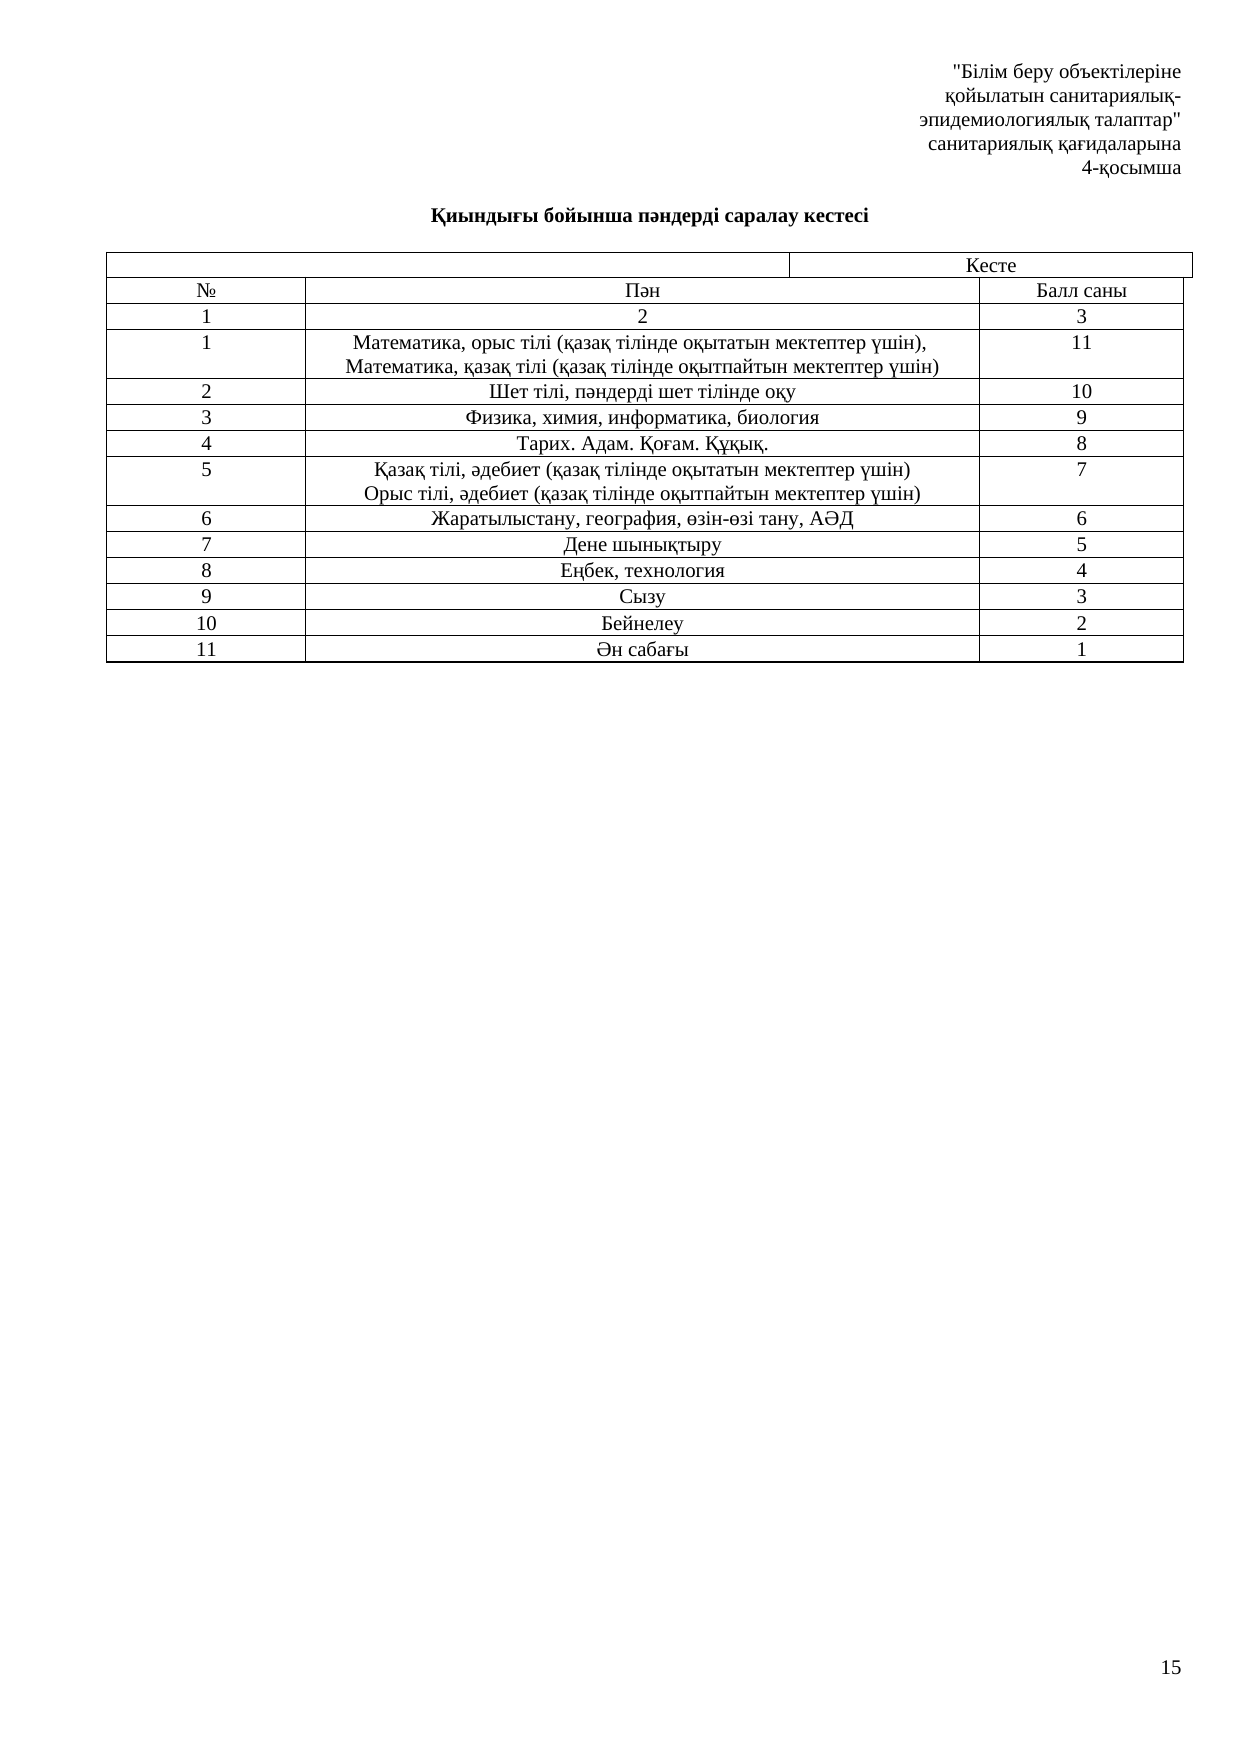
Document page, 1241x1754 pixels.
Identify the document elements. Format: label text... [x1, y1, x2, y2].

table_cell 7 [980, 457, 1183, 505]
table_cell 7 [107, 532, 305, 557]
table_cell Дене шынықтыру [306, 532, 979, 557]
table_cell Ән сабағы [306, 636, 979, 661]
table_cell 9 [980, 405, 1183, 430]
table_cell 1 [980, 636, 1183, 661]
text эпидемиологиялық талаптар" [118, 107, 1181, 131]
table_cell 1 [107, 330, 305, 378]
table_cell 3 [980, 584, 1183, 609]
table_cell Физика, химия, информатика, биология [306, 405, 979, 430]
table_cell Пән [306, 278, 979, 303]
table_cell Бейнелеу [306, 610, 979, 635]
table_cell Жаратылыстану, география, өзін-өзі тану, АӘД [306, 506, 979, 531]
text "Білім беру объектілеріне [118, 59, 1181, 83]
table_cell 6 [107, 506, 305, 531]
table_cell 2 [306, 304, 979, 329]
table_cell 5 [107, 457, 305, 505]
table_cell 2 [107, 379, 305, 404]
table_cell 8 [980, 431, 1183, 456]
table_cell 2 [980, 610, 1183, 635]
table_cell 8 [107, 558, 305, 583]
text Қиындығы бойынша пәндердi саралау кестесi [118, 203, 1181, 227]
table_cell 6 [980, 506, 1183, 531]
table_cell 11 [980, 330, 1183, 378]
table_cell 11 [107, 636, 305, 661]
table_cell 5 [980, 532, 1183, 557]
table_cell 4 [980, 558, 1183, 583]
table_cell № [107, 278, 305, 303]
table_header Кесте [790, 253, 1192, 277]
table_cell 3 [107, 405, 305, 430]
text қойылатын санитариялық- [118, 83, 1181, 107]
text санитариялық қағидаларына [118, 131, 1181, 155]
table_cell 9 [107, 584, 305, 609]
table_cell 10 [107, 610, 305, 635]
table_cell Еңбек, технология [306, 558, 979, 583]
table_header [107, 253, 789, 277]
table_cell 3 [980, 304, 1183, 329]
table_cell 1 [107, 304, 305, 329]
text 4-қосымша [118, 155, 1181, 179]
table_cell Сызу [306, 584, 979, 609]
table_cell Шет тiлi, пәндерді шет тiлiнде оқу [306, 379, 979, 404]
table_cell 4 [107, 431, 305, 456]
table_cell Балл саны [980, 278, 1183, 303]
table_cell Тарих. Адам. Қоғам. Құқық. [306, 431, 979, 456]
table_cell Қазақ тiлi, әдебиет (қазақ тiлiнде оқытатын мектептер үшiн) Орыс тiлi, әдебиет (қазақ тiлiнде оқытпайтын мектептер үшiн) [306, 457, 979, 505]
table_cell 10 [980, 379, 1183, 404]
table_cell Математика, орыс тiлi (қазақ тiлiнде оқытатын мектептер үшiн), Математика, қазақ тiлi (қазақ тiлiнде оқытпайтын мектептер үшiн) [306, 330, 979, 378]
